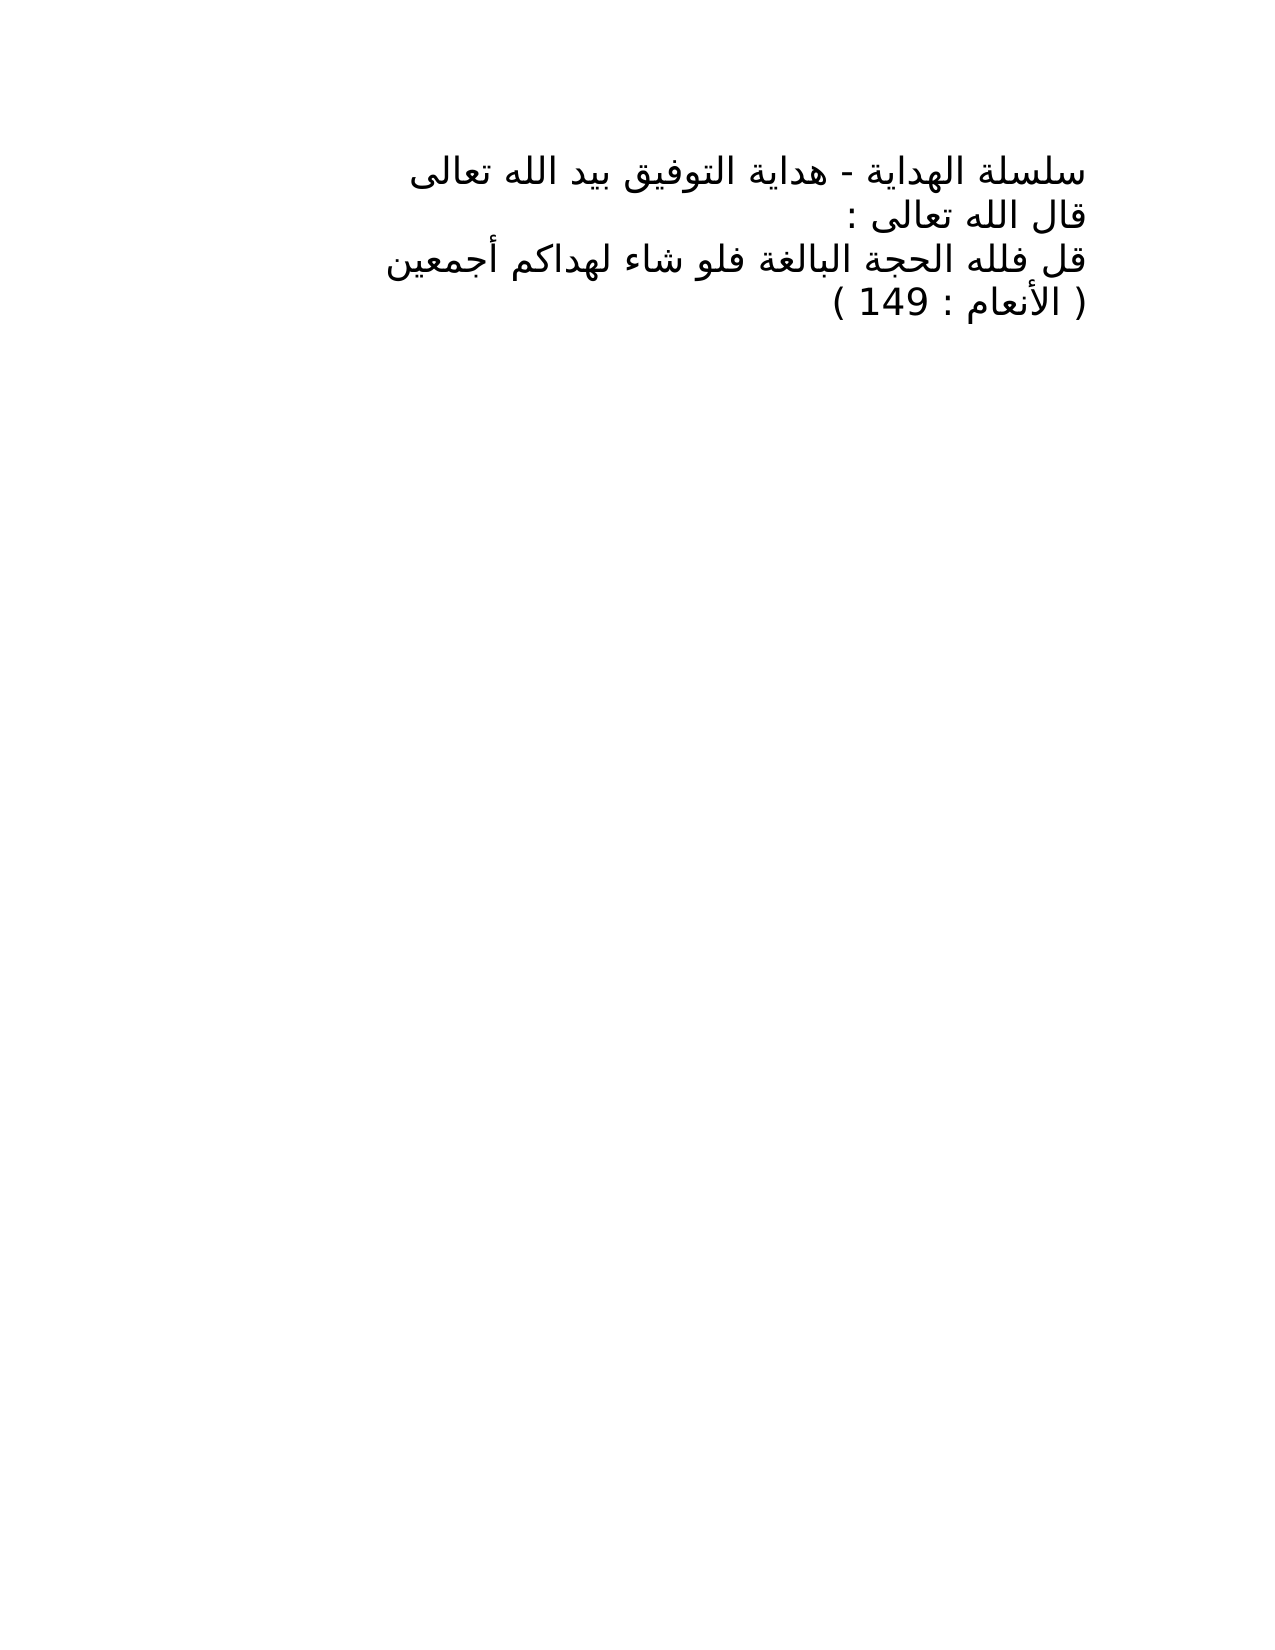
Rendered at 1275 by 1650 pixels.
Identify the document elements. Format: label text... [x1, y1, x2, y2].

text قال الله تعالى : [187, 194, 1087, 237]
text ( الأنعام : 149 ) [187, 281, 1087, 324]
text قل فلله الحجة البالغة فلو شاء لهداكم أجمعين [187, 237, 1087, 281]
text سلسلة الهداية - هداية التوفيق بيد الله تعالى [187, 150, 1087, 194]
